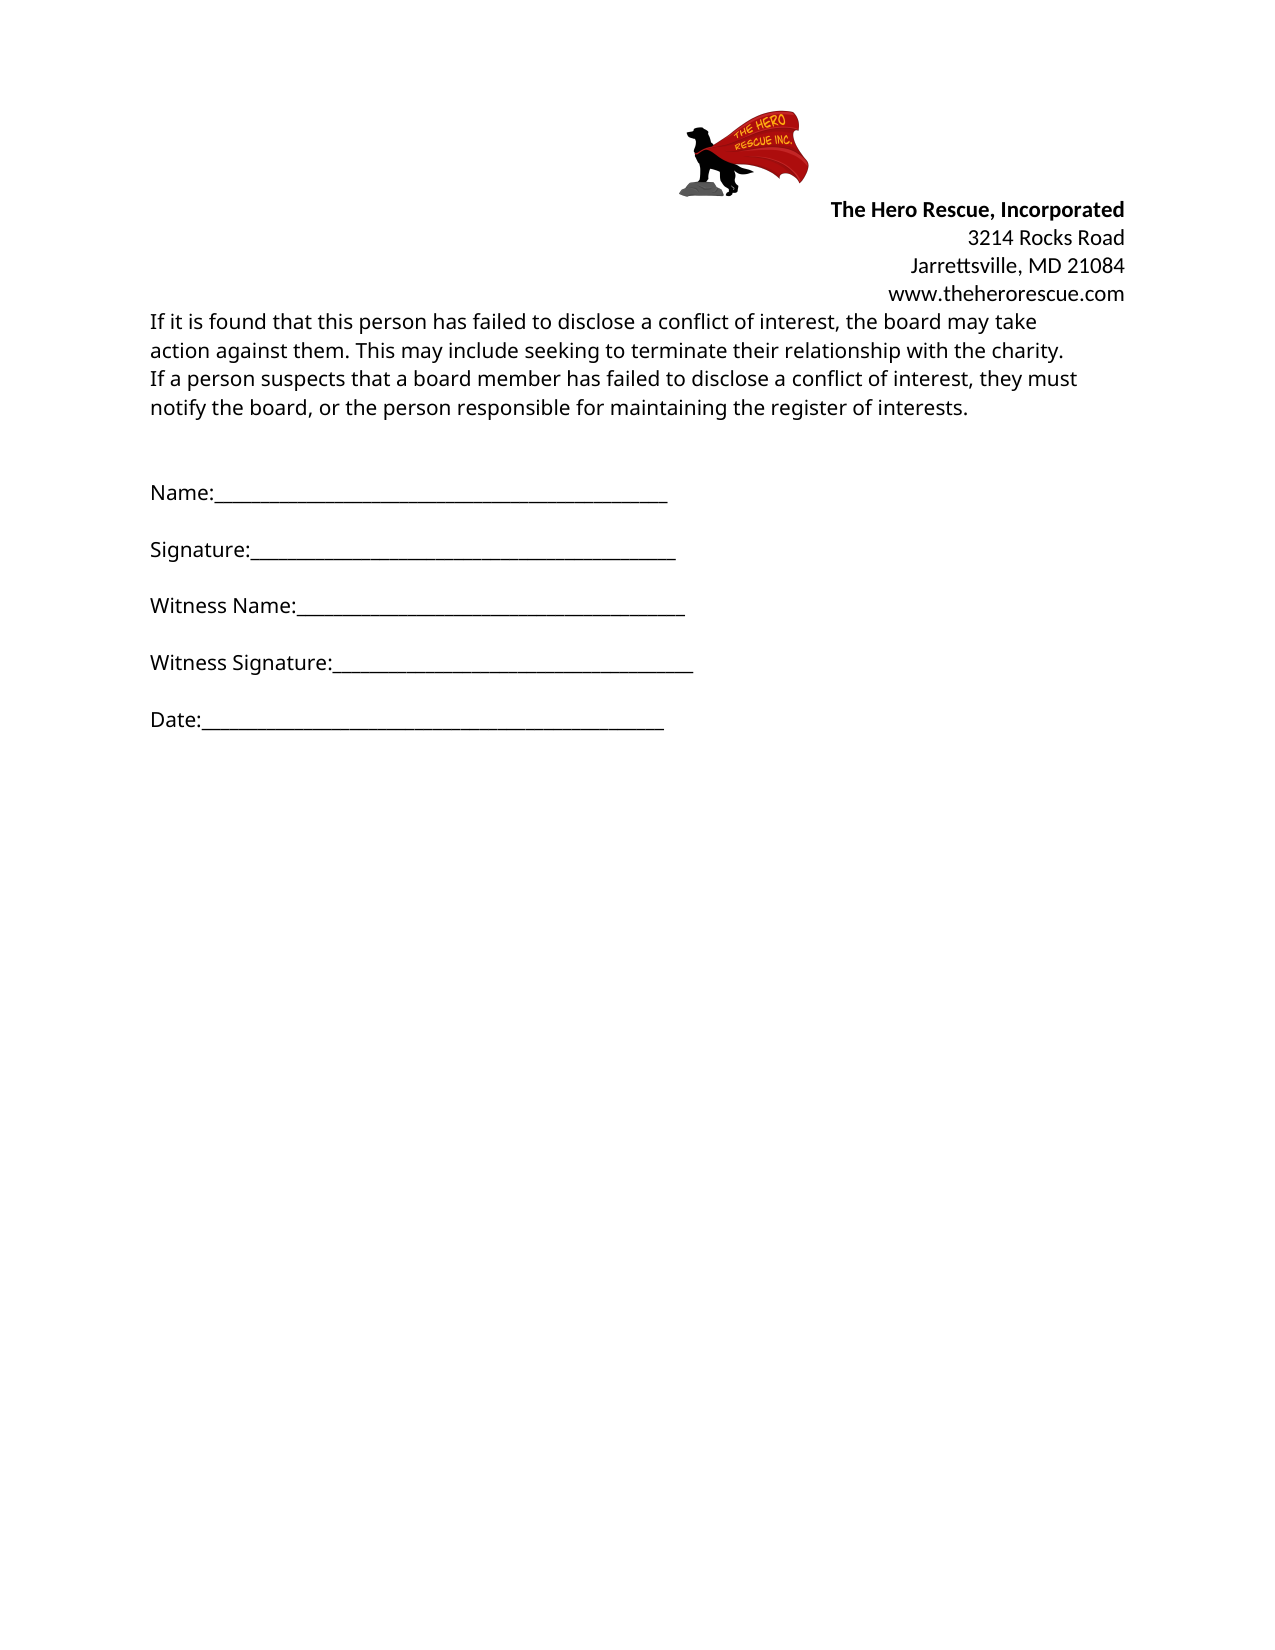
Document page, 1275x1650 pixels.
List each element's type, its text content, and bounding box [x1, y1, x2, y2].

text If it is found that this person has failed to disclose a conflict of interest, the board may take action against them. This may include seeking to terminate their relationship with the charity. [150, 307, 1125, 364]
text Name:_________________________________________________ [150, 478, 1125, 506]
text Witness Signature:_______________________________________ [150, 648, 1125, 677]
text If a person suspects that a board member has failed to disclose a conflict of interest, they must notify the board, or the person responsible for maintaining the register of interests. [150, 364, 1125, 421]
text Witness Name:__________________________________________ [150, 592, 1125, 620]
picture [652, 75, 831, 218]
text Signature:______________________________________________ [150, 535, 1125, 563]
text Date:__________________________________________________ [150, 705, 1125, 734]
